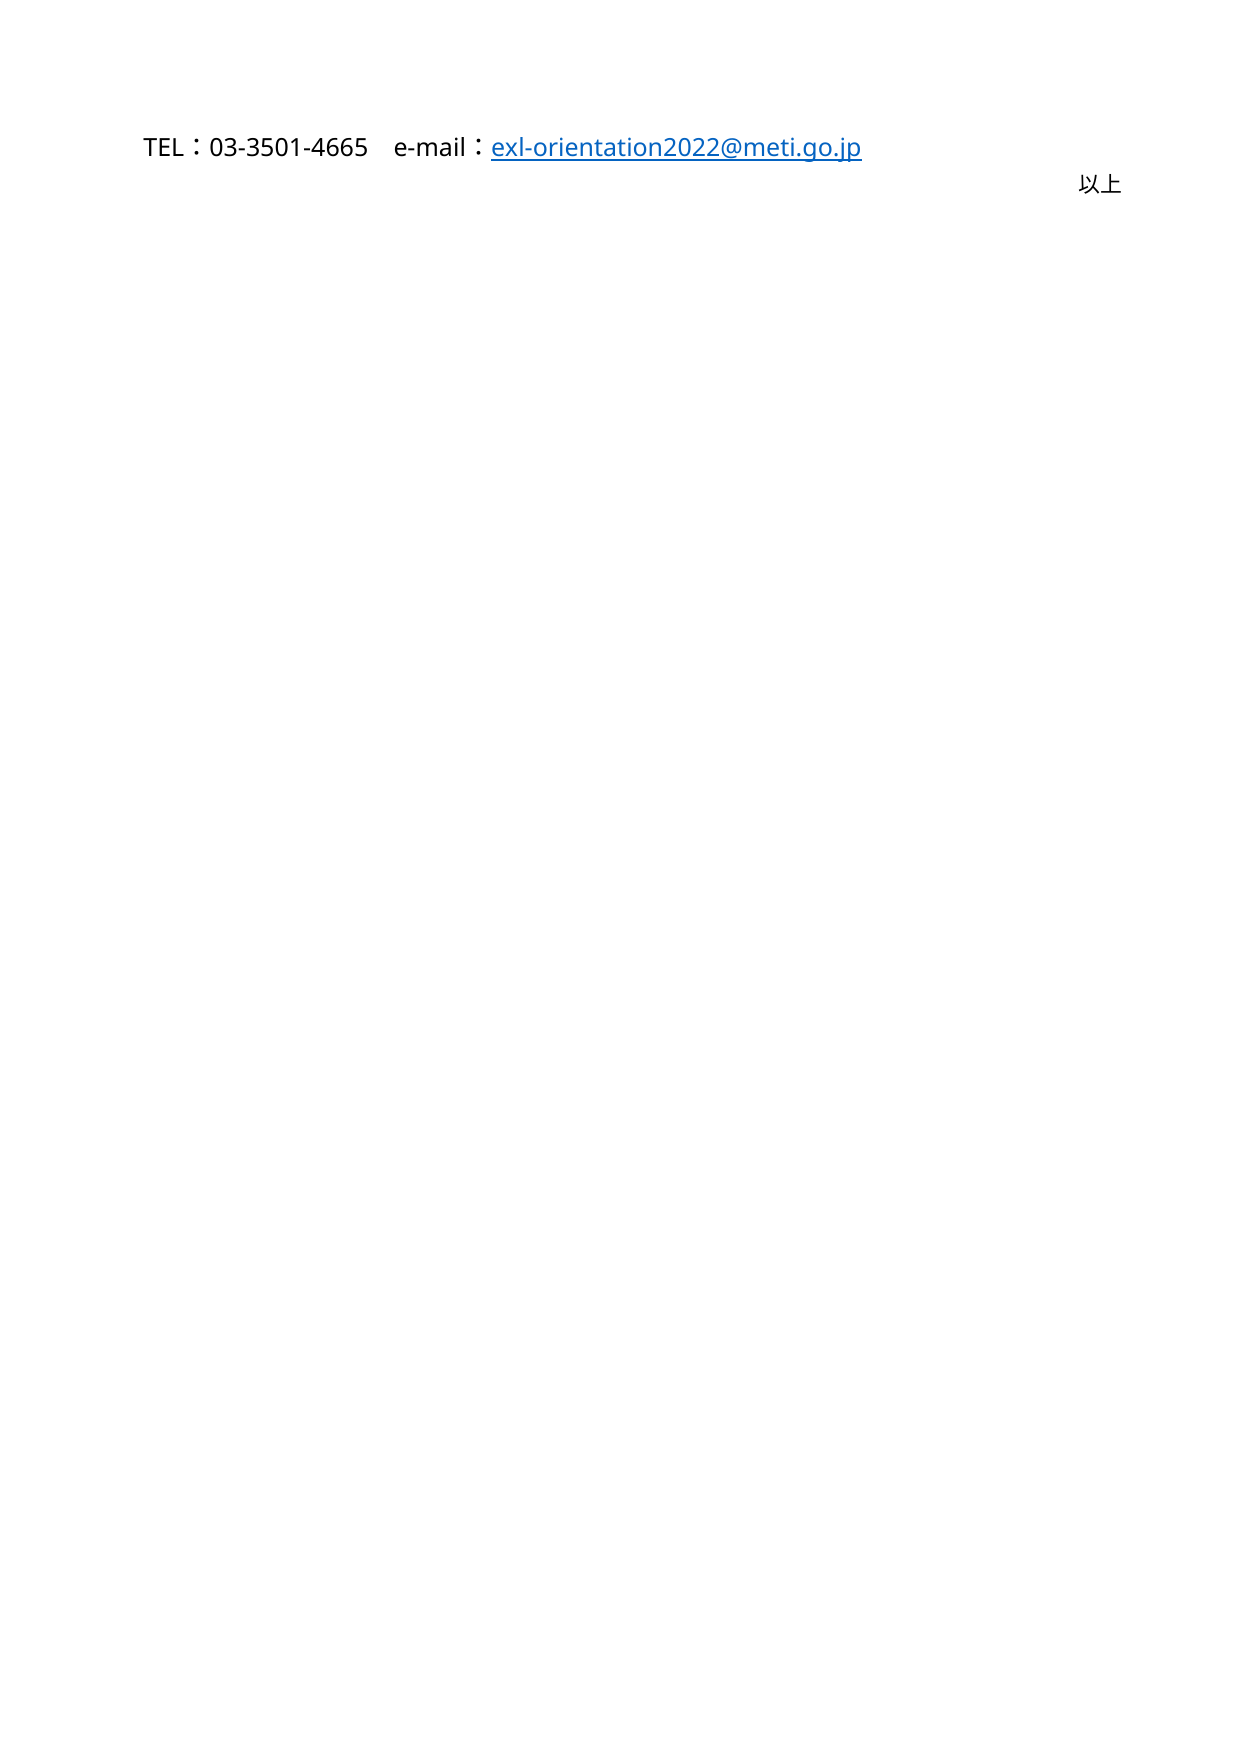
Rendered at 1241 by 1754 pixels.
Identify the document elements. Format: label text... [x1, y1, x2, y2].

text TEL：03-3501-4665 e-mail：exl-orientation2022@meti.go.jp [118, 127, 1122, 164]
text 以上 [118, 164, 1122, 202]
